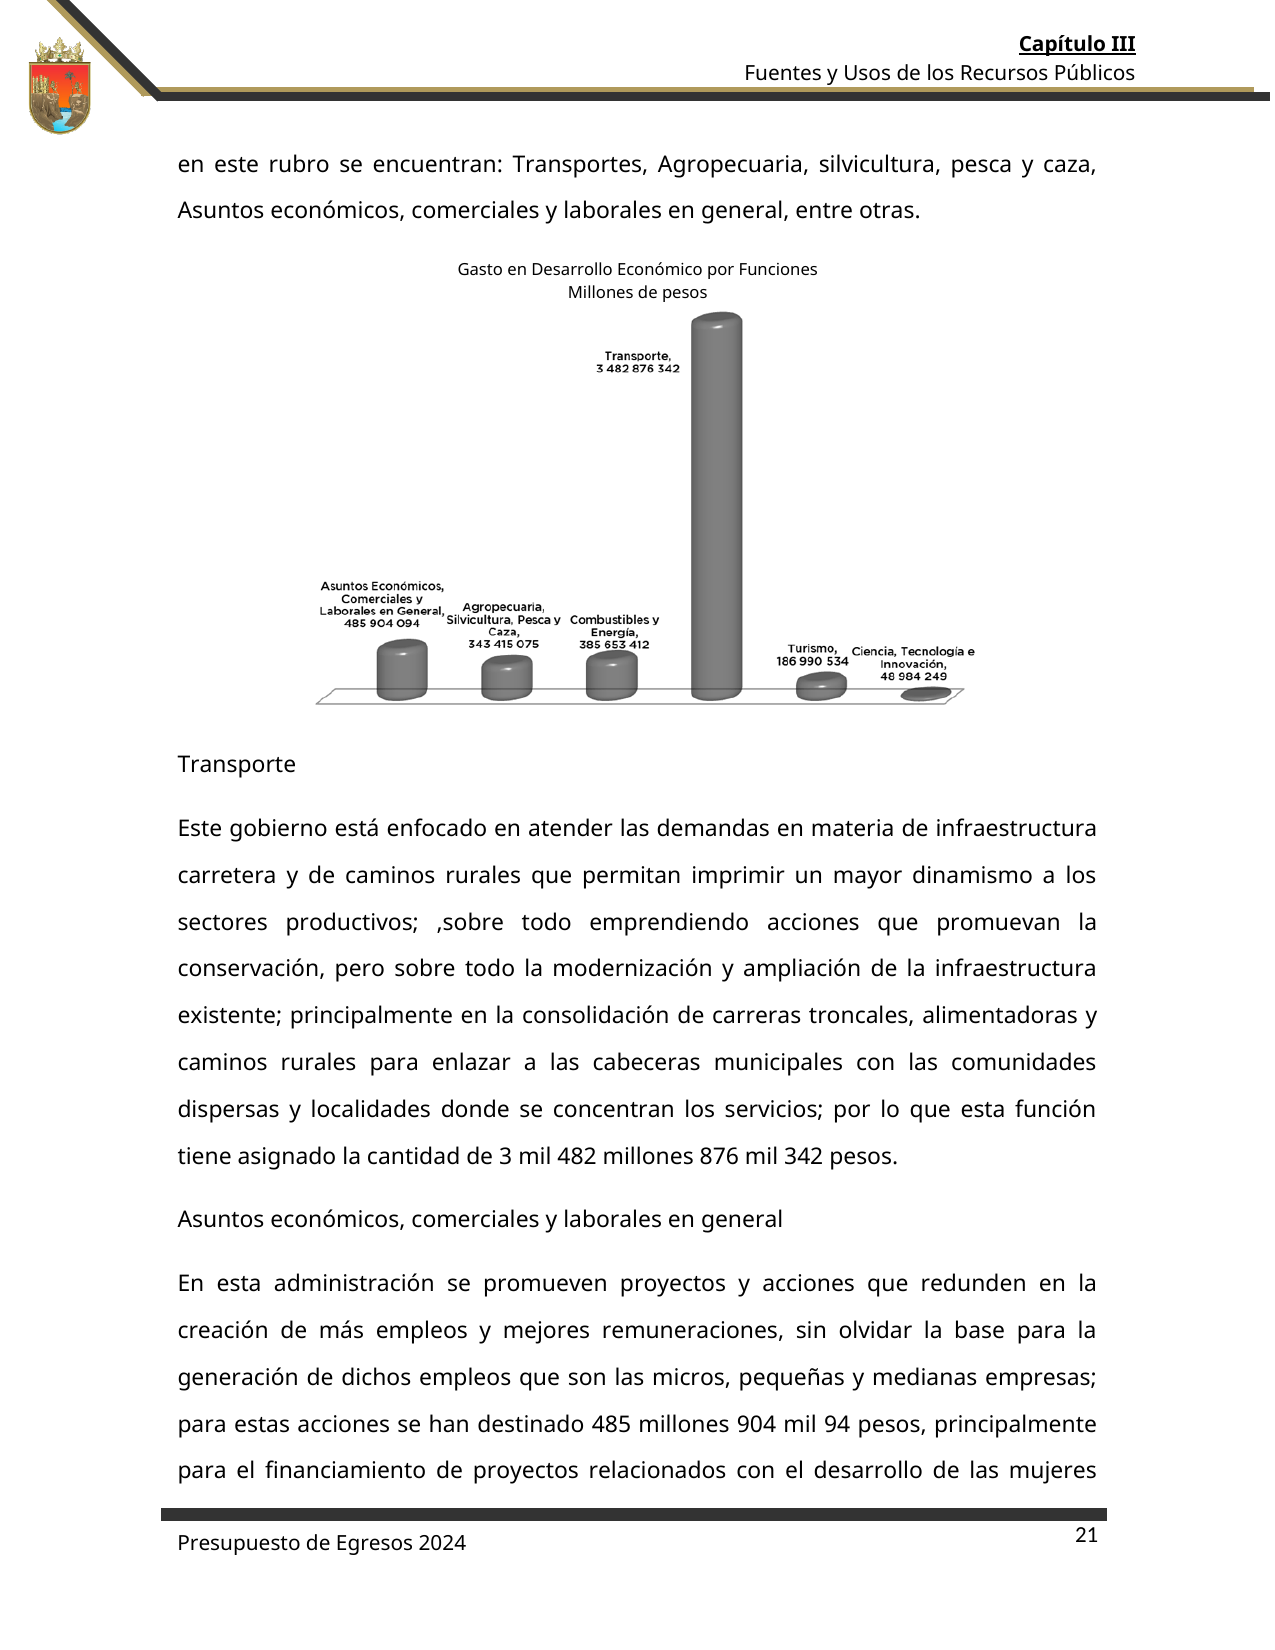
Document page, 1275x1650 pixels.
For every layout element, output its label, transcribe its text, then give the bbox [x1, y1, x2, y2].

text Este gobierno está enfocado en atender las demandas en materia de infraestructura carretera y de caminos rurales que permitan imprimir un mayor dinamismo a los sectores productivos; ,sobre todo emprendiendo acciones que promuevan la conservación, pero sobre todo la modernización y ampliación de la infraestructura existente; principalmente en la consolidación de carreras troncales, alimentadoras y caminos rurales para enlazar a las cabeceras municipales con las comunidades dispersas y localidades donde se concentran los servicios; por lo que esta función tiene asignado la cantidad de 3 mil 482 millones 876 mil 342 pesos. [177, 812, 1098, 1171]
text Gasto en Desarrollo Económico por Funciones [177, 258, 1098, 281]
text Asuntos económicos, comerciales y laborales en general [177, 1203, 1098, 1235]
text Transporte [177, 748, 1098, 779]
text Millones de pesos [177, 281, 1098, 303]
picture [28, 37, 91, 136]
picture [310, 308, 978, 719]
